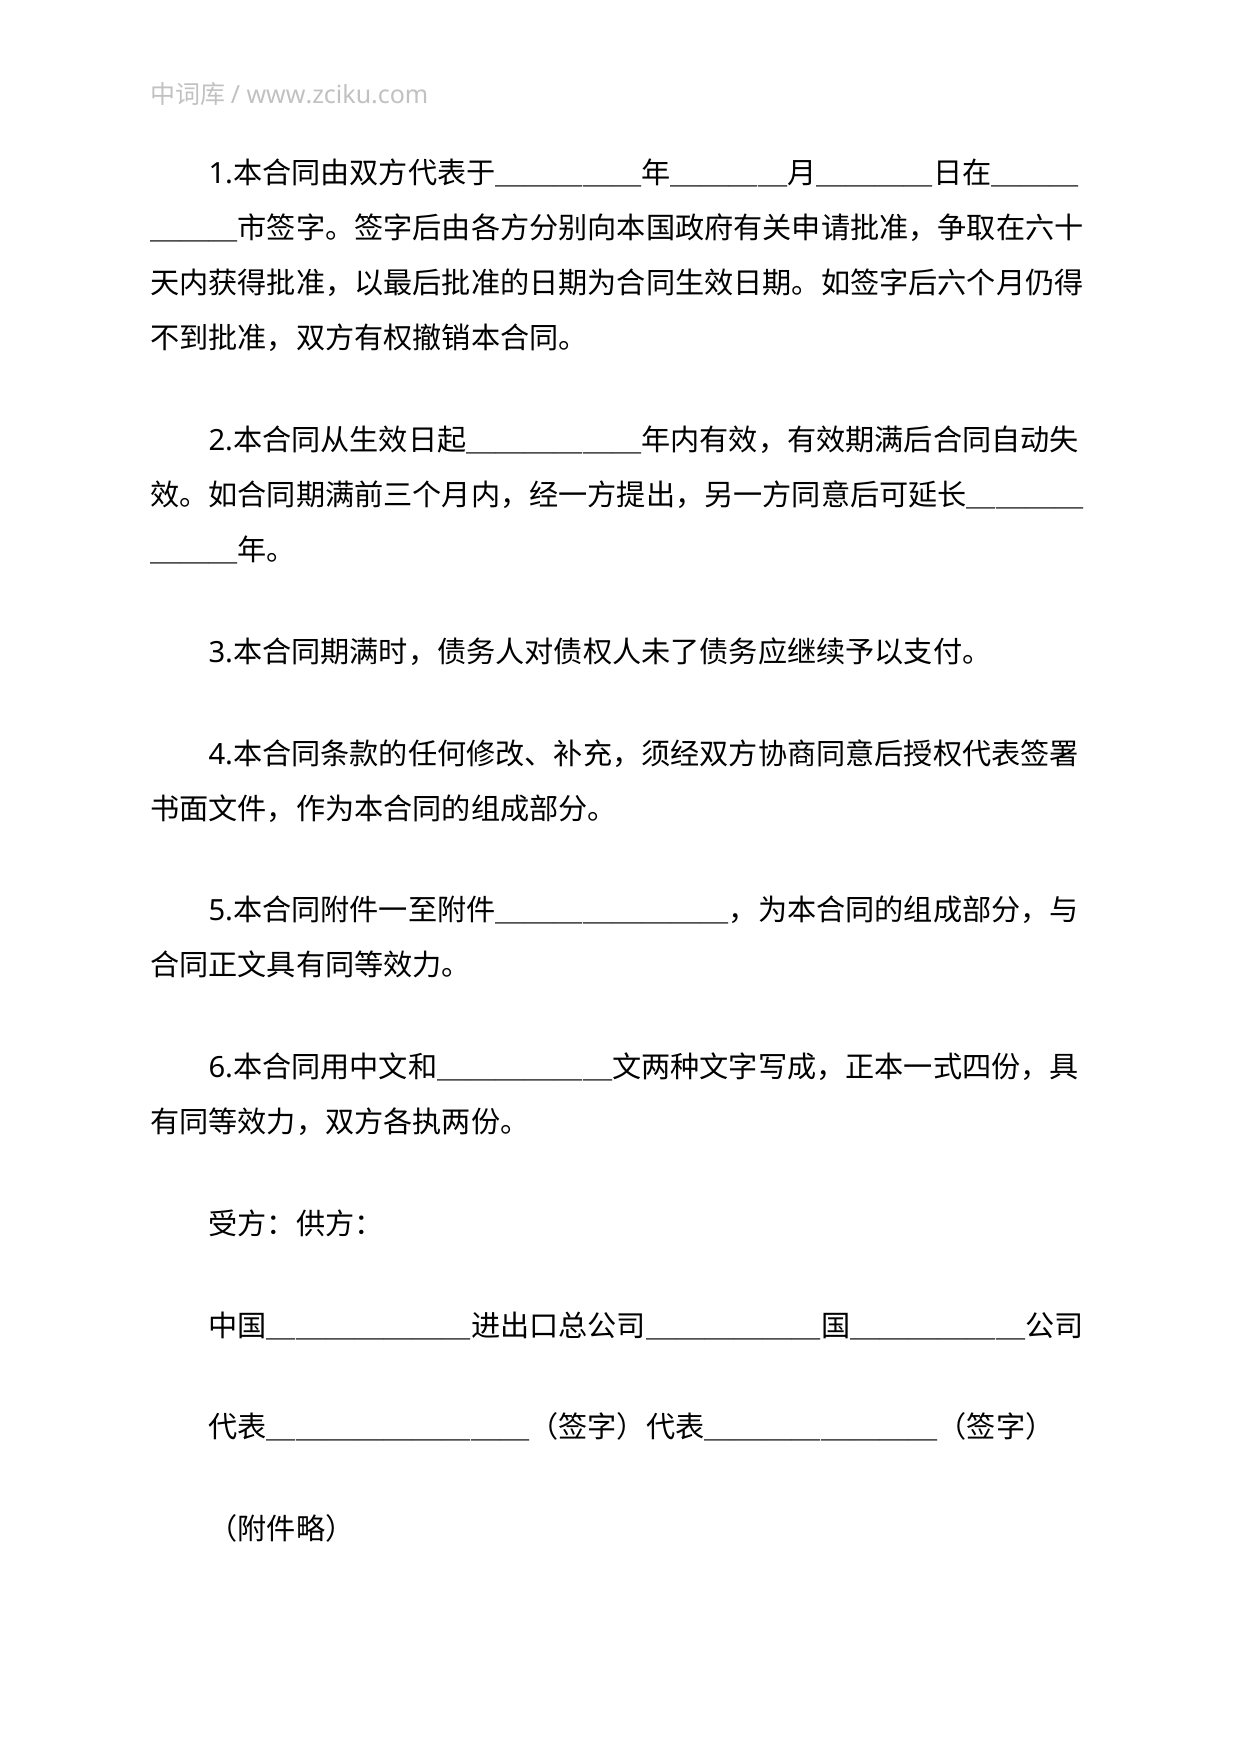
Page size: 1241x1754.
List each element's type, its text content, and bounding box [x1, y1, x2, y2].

text （附件略） [150, 1506, 1090, 1548]
text 6.本合同用中文和＿＿＿＿＿＿文两种文字写成，正本一式四份，具有同等效力，双方各执两份。 [150, 1044, 1090, 1141]
text 5.本合同附件一至附件＿＿＿＿＿＿＿＿，为本合同的组成部分，与合同正文具有同等效力。 [150, 887, 1090, 984]
text 中国＿＿＿＿＿＿＿进出口总公司＿＿＿＿＿＿国＿＿＿＿＿＿公司 [150, 1302, 1090, 1344]
text 2.本合同从生效日起＿＿＿＿＿＿年内有效，有效期满后合同自动失效。如合同期满前三个月内，经一方提出，另一方同意后可延长＿＿＿＿＿＿＿年。 [150, 417, 1090, 569]
text 4.本合同条款的任何修改、补充，须经双方协商同意后授权代表签署书面文件，作为本合同的组成部分。 [150, 730, 1090, 827]
text 1.本合同由双方代表于＿＿＿＿＿年＿＿＿＿月＿＿＿＿日在＿＿＿＿＿＿市签字。签字后由各方分别向本国政府有关申请批准，争取在六十天内获得批准，以最后批准的日期为合同生效日期。如签字后六个月仍得不到批准，双方有权撤销本合同。 [150, 150, 1090, 357]
text 代表＿＿＿＿＿＿＿＿＿（签字）代表＿＿＿＿＿＿＿＿（签字） [150, 1404, 1090, 1446]
text 3.本合同期满时，债务人对债权人未了债务应继续予以支付。 [150, 628, 1090, 671]
text 受方：供方： [150, 1201, 1090, 1243]
